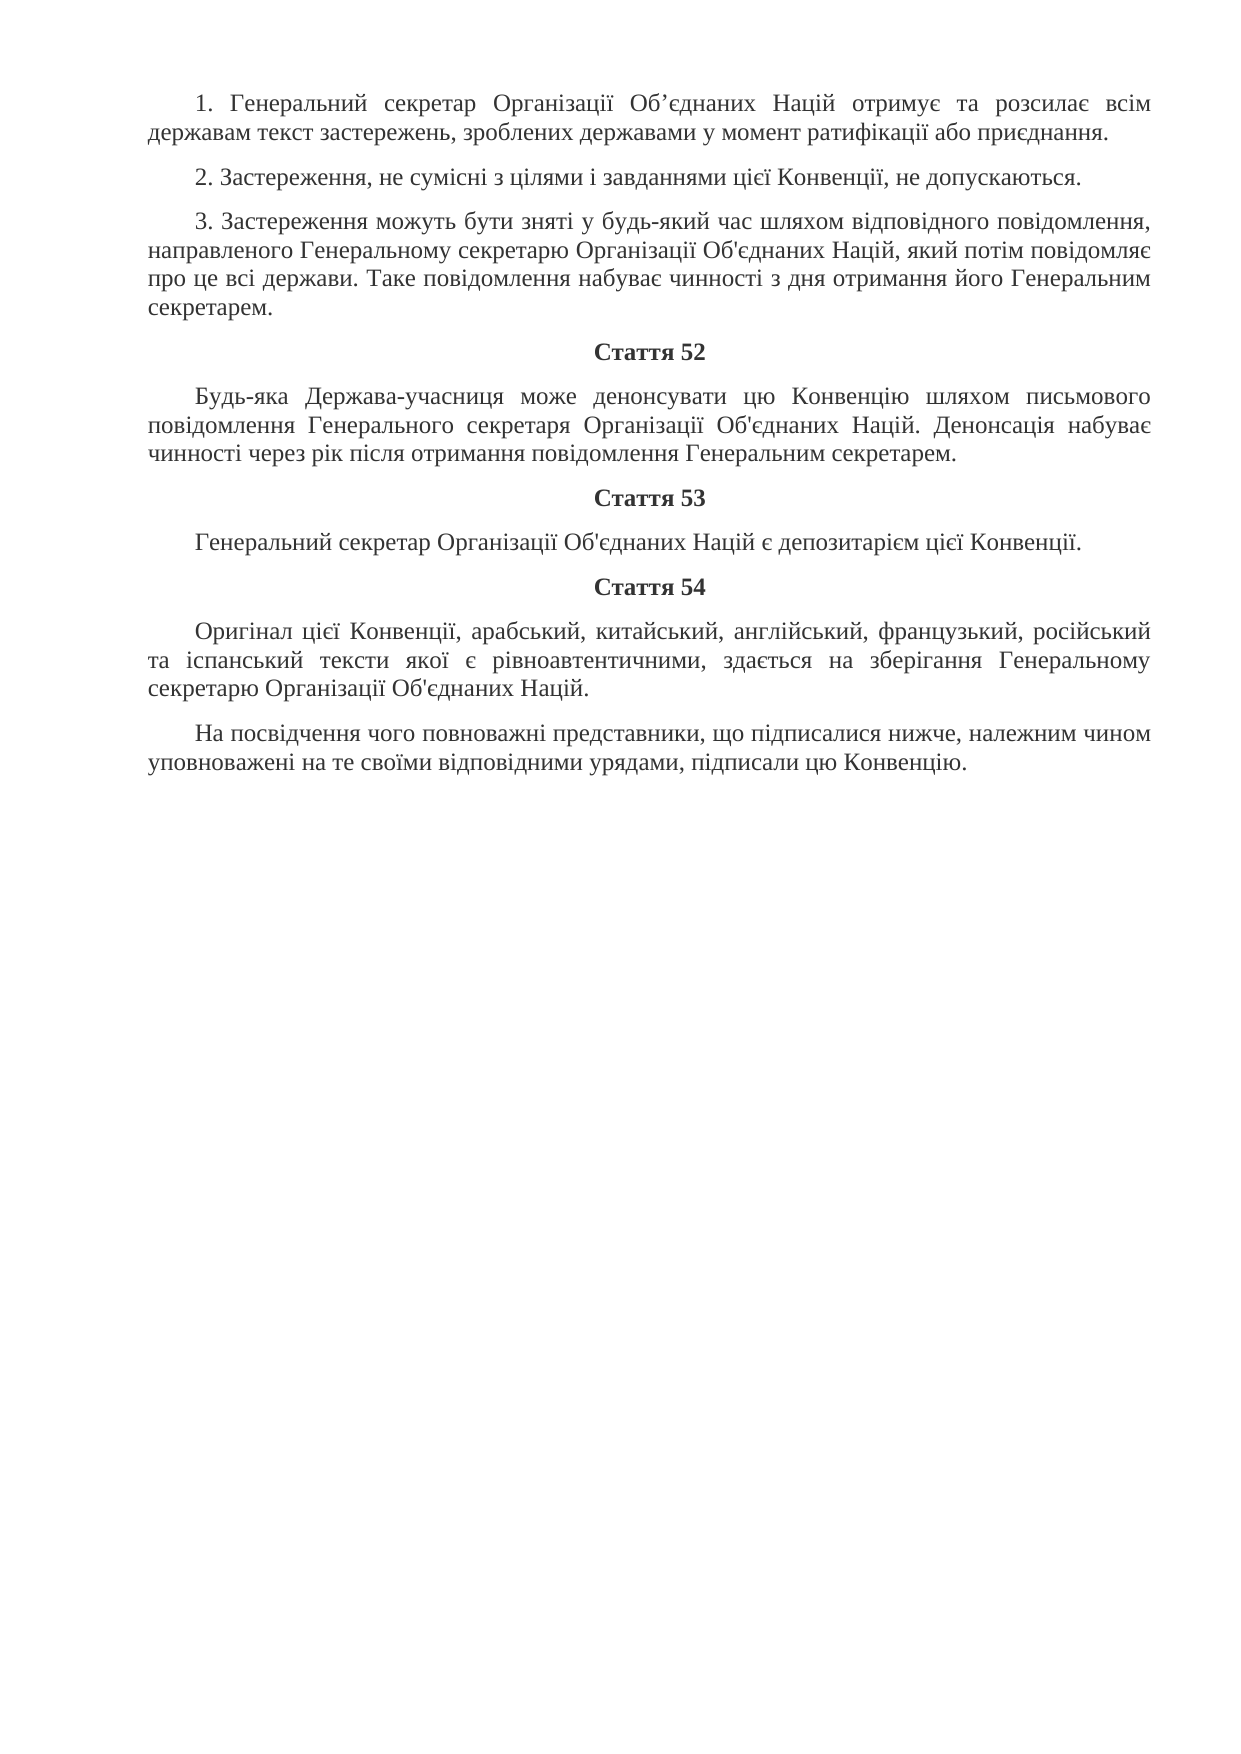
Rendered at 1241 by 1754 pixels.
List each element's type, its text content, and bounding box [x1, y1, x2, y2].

text На посвідчення чого повноважні представники, що підписалися нижче, належним чином уповноважені на те своїми відповідними урядами, підписали цю Конвенцію. [148, 718, 1152, 775]
text Стаття 53 [194, 483, 1105, 512]
text Стаття 54 [194, 572, 1105, 600]
text Будь-яка Держава-учасниця може денонсувати цю Конвенцію шляхом письмового повідомлення Генерального секретаря Організації Об'єднаних Націй. Денонсація набуває чинності через рік після отримання повідомлення Генеральним секретарем. [148, 381, 1152, 467]
text Стаття 52 [194, 337, 1105, 365]
text Генеральний секретар Організації Об'єднаних Націй є депозитарієм цієї Конвенції. [148, 527, 1152, 556]
text 3. Застереження можуть бути зняті у будь-який час шляхом відповідного повідомлення, направленого Генеральному секретарю Організації Об'єднаних Націй, який потім повідомляє про це всі держави. Таке повідомлення набуває чинності з дня отримання його Генеральним секретарем. [148, 206, 1152, 321]
text 2. Застереження, не сумісні з цілями і завданнями цієї Конвенції, не допускаються. [148, 162, 1152, 190]
text Оригінал цієї Конвенції, арабський, китайський, англійський, французький, російський та іспанський тексти якої є рівноавтентичними, здається на зберігання Генеральному секретарю Організації Об'єднаних Націй. [148, 616, 1152, 702]
text 1. Генеральний секретар Організації Об’єднаних Націй отримує та розсилає всім державам текст застережень, зроблених державами у момент ратифікації або приєднання. [148, 88, 1152, 146]
